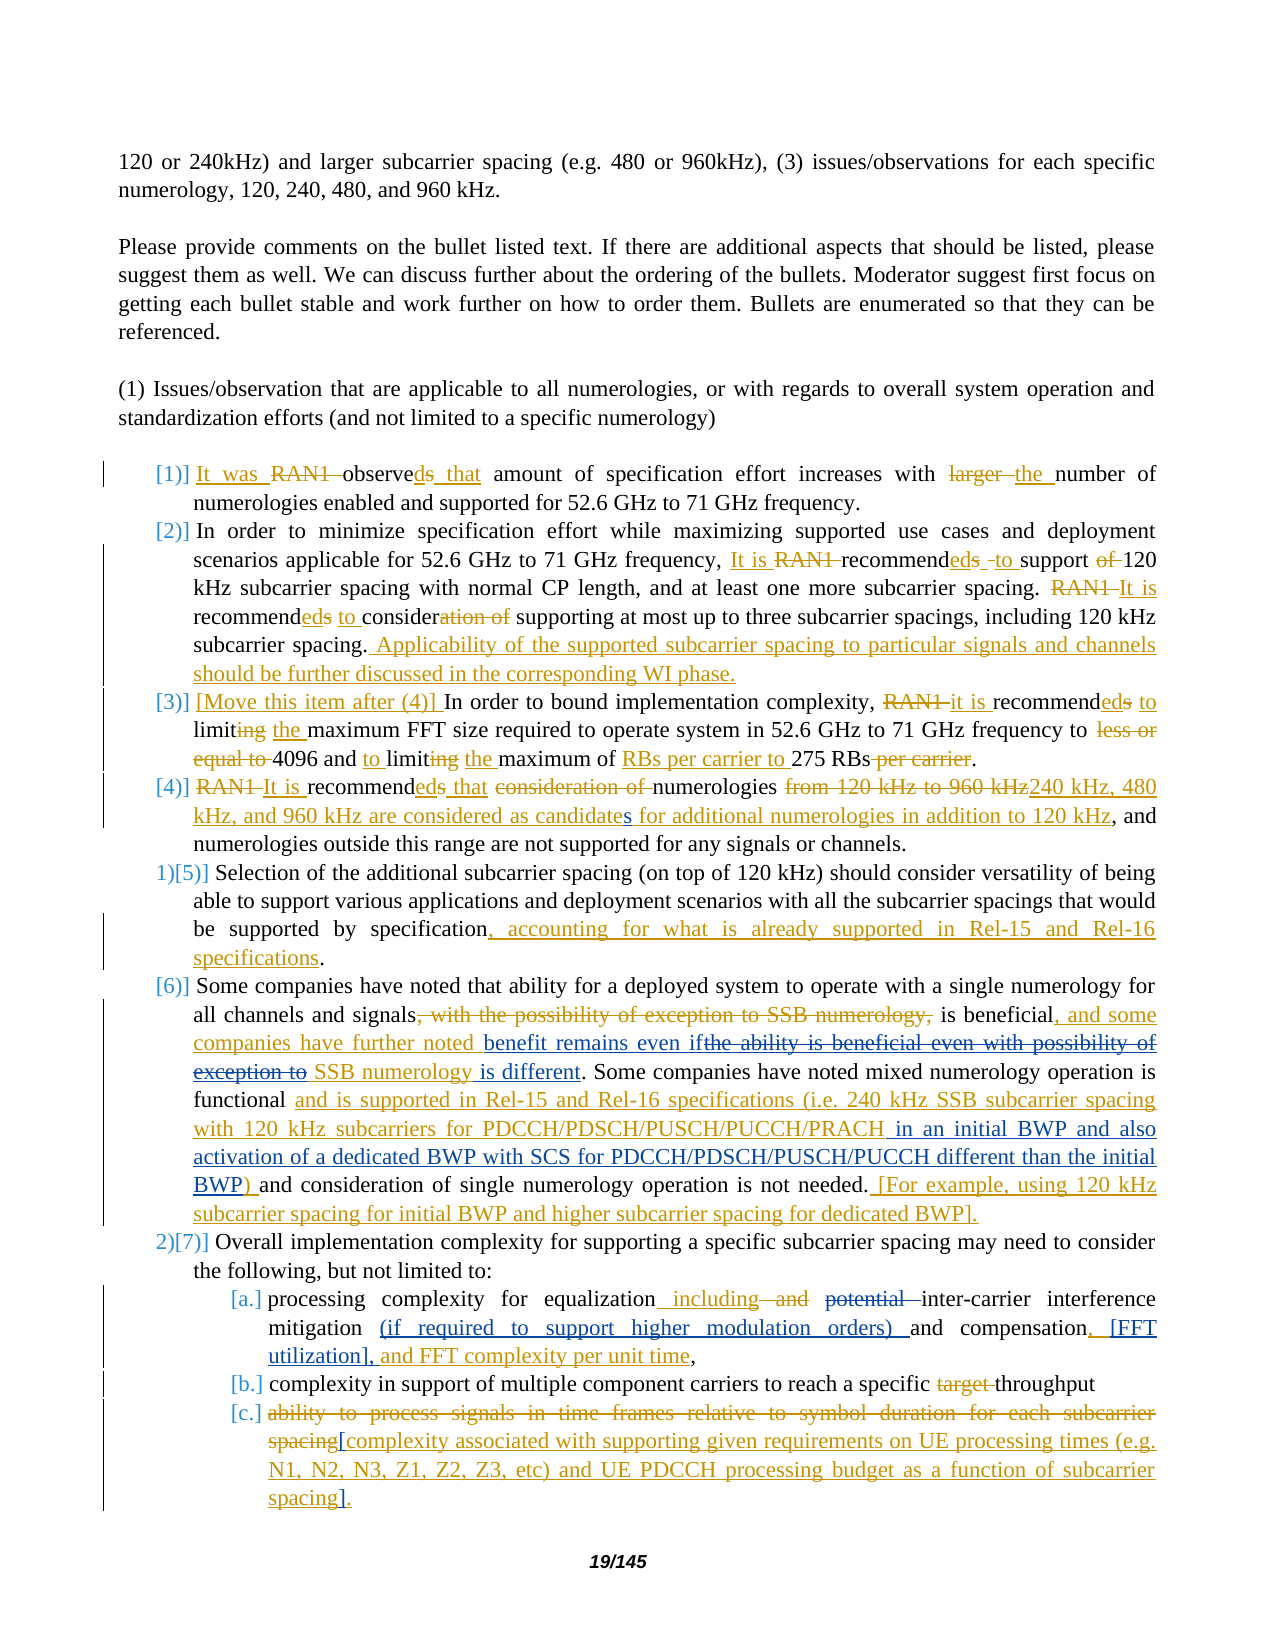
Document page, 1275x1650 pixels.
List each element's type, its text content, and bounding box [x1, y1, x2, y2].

list processing complexity for equalization inter-carrier interference mitigation and compensation, [231, 1285, 1157, 1368]
text (1) Issues/observation that are applicable to all numerologies, or with regards to overall system operation and standardization efforts (and not limited to a specific numerology) [118, 375, 1157, 430]
list recommend numerologies , and numerologies outside this range are not supported for any signals or channels. [156, 773, 1157, 857]
list In order to bound implementation complexity, recommend limit maximum FFT size required to operate system in 52.6 GHz to 71 GHz frequency to 4096 and limit maximum of 275 RBs. [156, 688, 1157, 771]
text Please provide comments on the bullet listed text. If there are additional aspects that should be listed, please suggest them as well. We can discuss further about the ordering of the bullets. Moderator suggest first focus on getting each bullet stable and work further on how to order them. Bullets are enumerated so that they can be referenced. [118, 233, 1157, 345]
list In order to minimize specification effort while maximizing supported use cases and deployment scenarios applicable for 52.6 GHz to 71 GHz frequency, recommendsupport 120 kHz subcarrier spacing with normal CP length, and at least one more subcarrier spacing. recommend consider supporting at most up to three subcarrier spacings, including 120 kHz subcarrier spacing. [156, 517, 1157, 686]
list complexity in support of multiple component carriers to reach a specific throughput [231, 1371, 1157, 1397]
list Overall implementation complexity for supporting a specific subcarrier spacing may need to consider the following, but not limited to: [156, 1228, 1157, 1283]
list Some companies have noted that ability for a deployed system to operate with a single numerology for all channels and signals is beneficial. Some companies have noted mixed numerology operation is functional and consideration of single numerology operation is not needed. [156, 972, 1157, 1226]
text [118, 148, 1157, 202]
list Selection of the additional subcarrier spacing (on top of 120 kHz) should consider versatility of being able to support various applications and deployment scenarios with all the subcarrier spacings that would be supported by specification. [156, 859, 1157, 970]
list observe amount of specification effort increases with number of numerologies enabled and supported for 52.6 GHz to 71 GHz frequency. [156, 461, 1157, 515]
